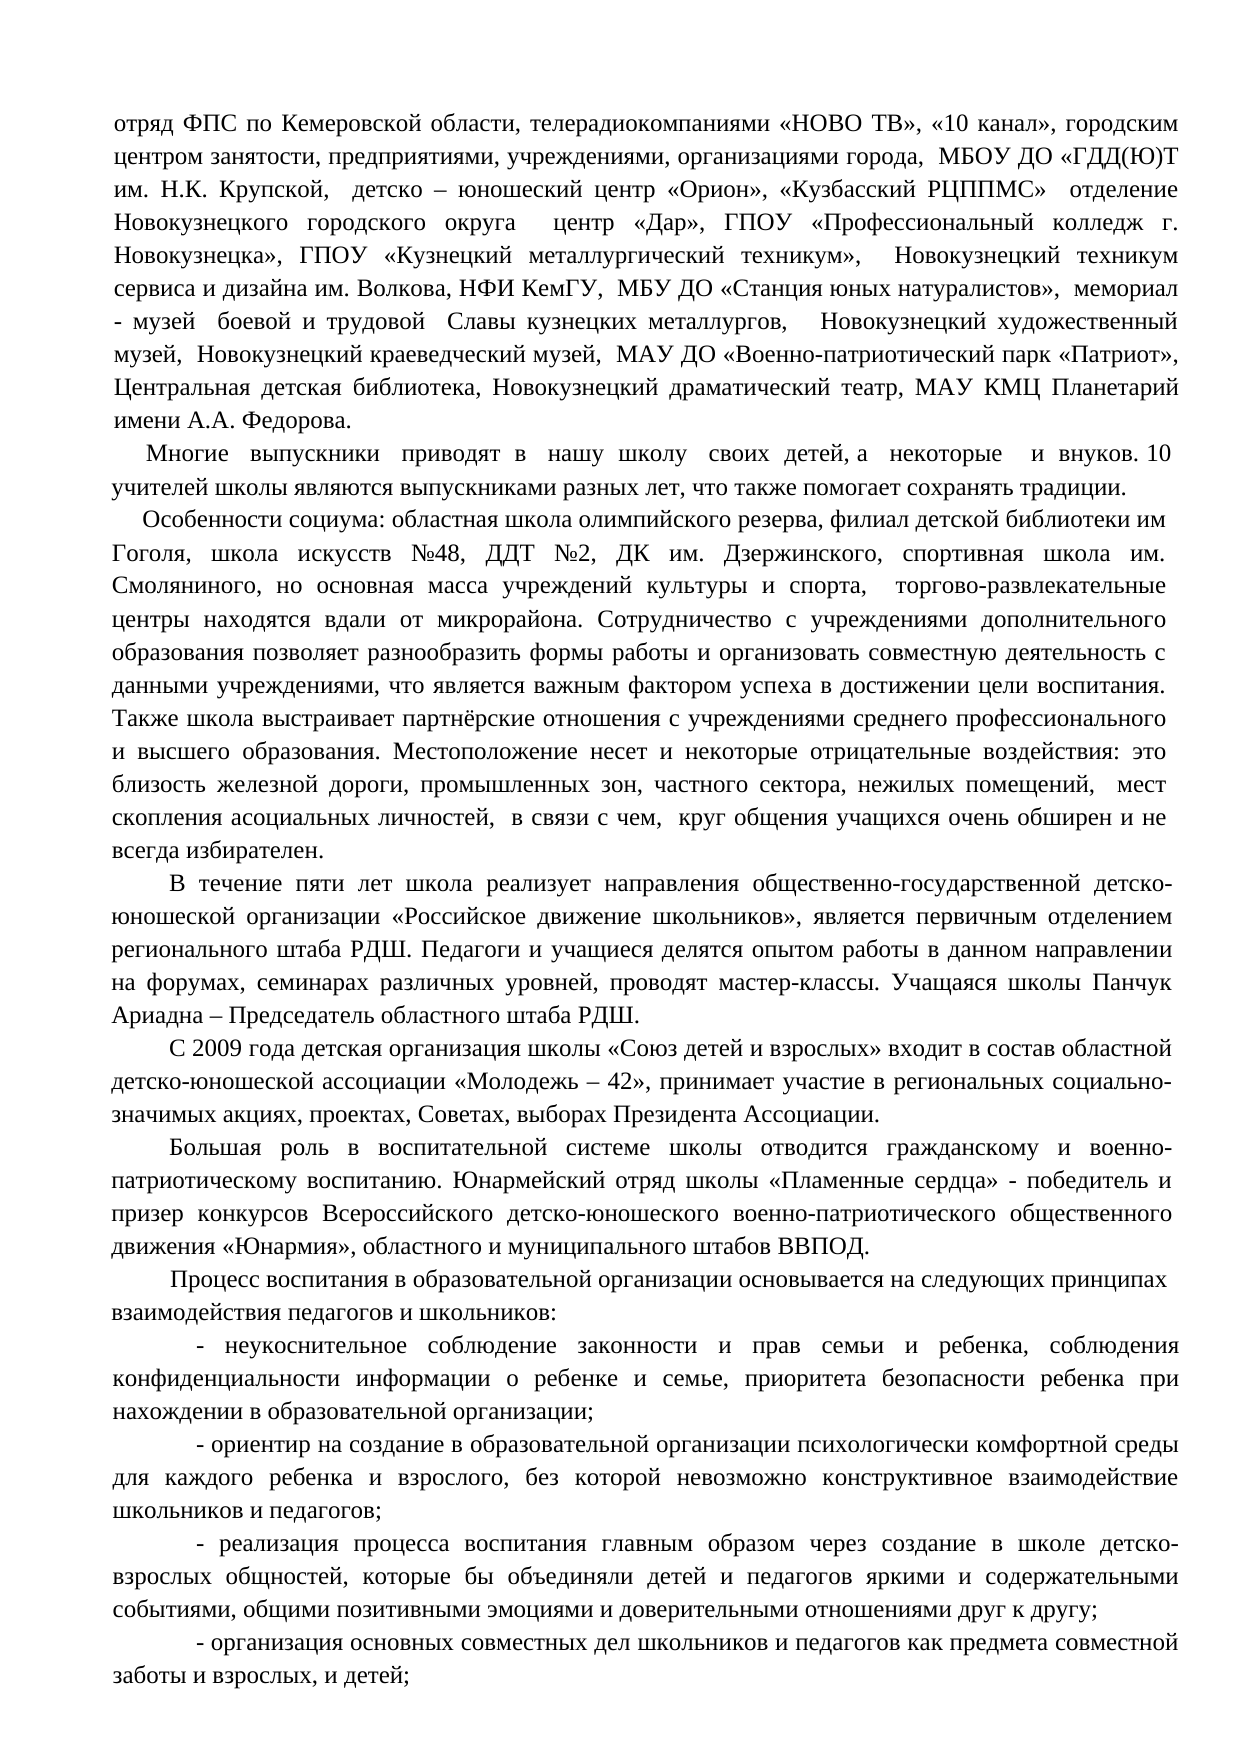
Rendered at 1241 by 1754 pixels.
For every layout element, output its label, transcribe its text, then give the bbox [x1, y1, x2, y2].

text Многие выпускники приводят в нашу школу своих детей, а некоторые и внуков. 10 учителей школы являются выпускниками разных лет, что также помогает сохранять традиции. [110, 438, 1173, 500]
text В течение пяти лет школа реализует направления общественно-государственной детско-юношеской организации «Российское движение школьников», является первичным отделением регионального штаба РДШ. Педагоги и учащиеся делятся опытом работы в данном направлении на форумах, семинарах различных уровней, проводят мастер-классы. Учащаяся школы Панчук Ариадна – Председатель областного штаба РДШ. [111, 868, 1173, 1029]
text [112, 108, 1180, 434]
text - ориентир на создание в образовательной организации психологически комфортной среды для каждого ребенка и взрослого, без которой невозможно конструктивное взаимодействие школьников и педагогов; [112, 1429, 1180, 1524]
text - неукоснительное соблюдение законности и прав семьи и ребенка, соблюдения конфиденциальности информации о ребенке и семье, приоритета безопасности ребенка при нахождении в образовательной организации; [112, 1330, 1180, 1425]
text Особенности социума: областная школа олимпийского резерва, филиал детской библиотеки им Гоголя, школа искусств №48, ДДТ №2, ДК им. Дзержинского, спортивная школа им. Смоляниного, но основная масса учреждений культуры и спорта, торгово-развлекательные центры находятся вдали от микрорайона. Сотрудничество с учреждениями дополнительного образования позволяет разнообразить формы работы и организовать совместную деятельность с данными учреждениями, что является важным фактором успеха в достижении цели воспитания. Также школа выстраивает партнёрские отношения с учреждениями среднего профессионального и высшего образования. Местоположение несет и некоторые отрицательные воздействия: это близость железной дороги, промышленных зон, частного сектора, нежилых помещений, мест скопления асоциальных личностей, в связи с чем, круг общения учащихся очень обширен и не всегда избирателен. [111, 504, 1167, 863]
text - реализация процесса воспитания главным образом через создание в школе детско-взрослых общностей, которые бы объединяли детей и педагогов яркими и содержательными событиями, общими позитивными эмоциями и доверительными отношениями друг к другу; [112, 1528, 1180, 1623]
text Процесс воспитания в образовательной организации основывается на следующих принципах взаимодействия педагогов и школьников: [111, 1264, 1168, 1326]
text - организация основных совместных дел школьников и педагогов как предмета совместной заботы и взрослых, и детей; [112, 1627, 1180, 1689]
text С 2009 года детская организация школы «Союз детей и взрослых» входит в состав областной детско-юношеской ассоциации «Молодежь – 42», принимает участие в региональных социально-значимых акциях, проектах, Советах, выборах Президента Ассоциации. [111, 1033, 1173, 1128]
text Большая роль в воспитательной системе школы отводится гражданскому и военно-патриотическому воспитанию. Юнармейский отряд школы «Пламенные сердца» - победитель и призер конкурсов Всероссийского детско-юношеского военно-патриотического общественного движения «Юнармия», областного и муниципального штабов ВВПОД. [111, 1132, 1173, 1260]
